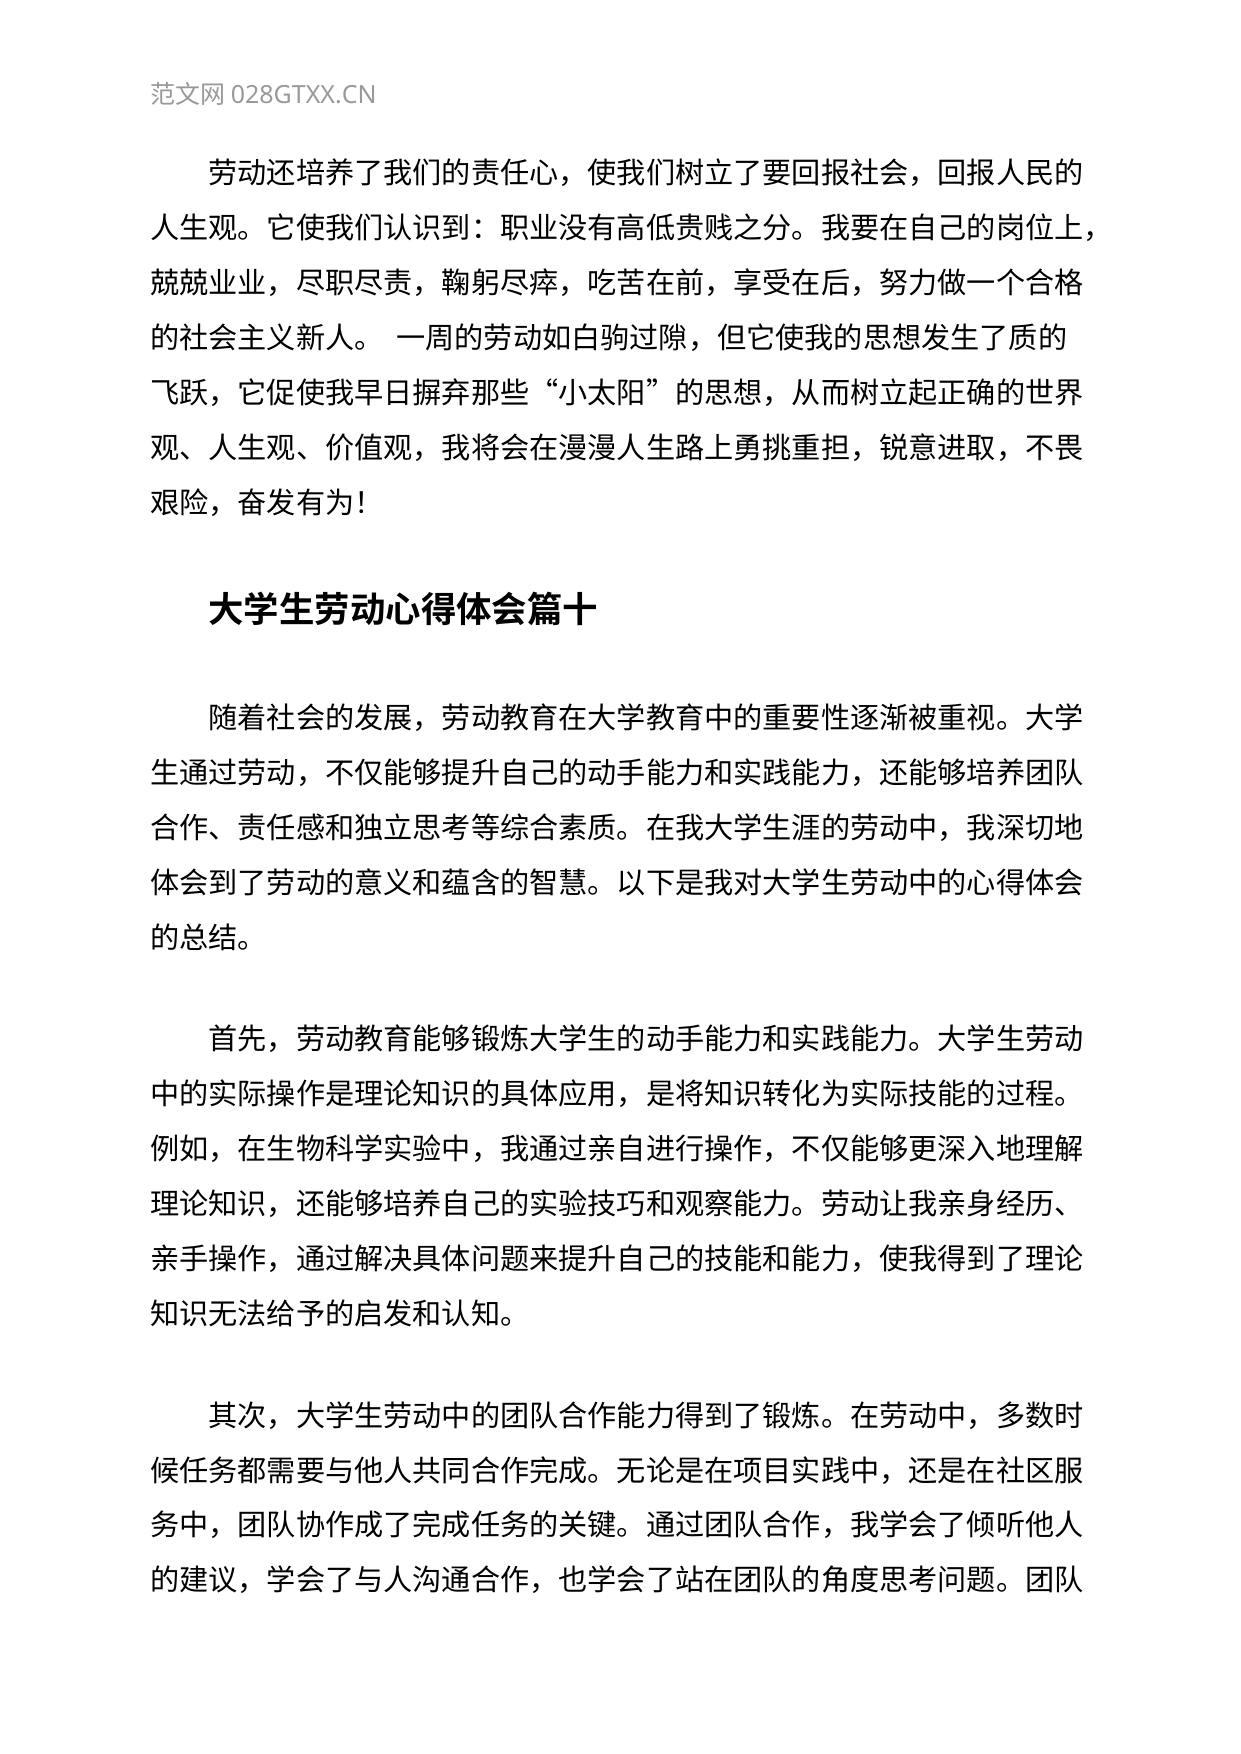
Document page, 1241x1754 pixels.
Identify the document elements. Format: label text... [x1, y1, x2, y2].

text 大学生劳动心得体会篇十 [150, 581, 1090, 632]
text 劳动还培养了我们的责任心，使我们树立了要回报社会，回报人民的人生观。它使我们认识到：职业没有高低贵贱之分。我要在自己的岗位上，兢兢业业，尽职尽责，鞠躬尽瘁，吃苦在前，享受在后，努力做一个合格的社会主义新人。 一周的劳动如白驹过隙，但它使我的思想发生了质的飞跃，它促使我早日摒弃那些“小太阳”的思想，从而树立起正确的世界观、人生观、价值观，我将会在漫漫人生路上勇挑重担，锐意进取，不畏艰险，奋发有为！ [150, 150, 1090, 522]
text 首先，劳动教育能够锻炼大学生的动手能力和实践能力。大学生劳动中的实际操作是理论知识的具体应用，是将知识转化为实际技能的过程。例如，在生物科学实验中，我通过亲自进行操作，不仅能够更深入地理解理论知识，还能够培养自己的实验技巧和观察能力。劳动让我亲身经历、亲手操作，通过解决具体问题来提升自己的技能和能力，使我得到了理论知识无法给予的启发和认知。 [150, 1016, 1090, 1333]
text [150, 1392, 1090, 1599]
text 随着社会的发展，劳动教育在大学教育中的重要性逐渐被重视。大学生通过劳动，不仅能够提升自己的动手能力和实践能力，还能够培养团队合作、责任感和独立思考等综合素质。在我大学生涯的劳动中，我深切地体会到了劳动的意义和蕴含的智慧。以下是我对大学生劳动中的心得体会的总结。 [150, 694, 1090, 956]
